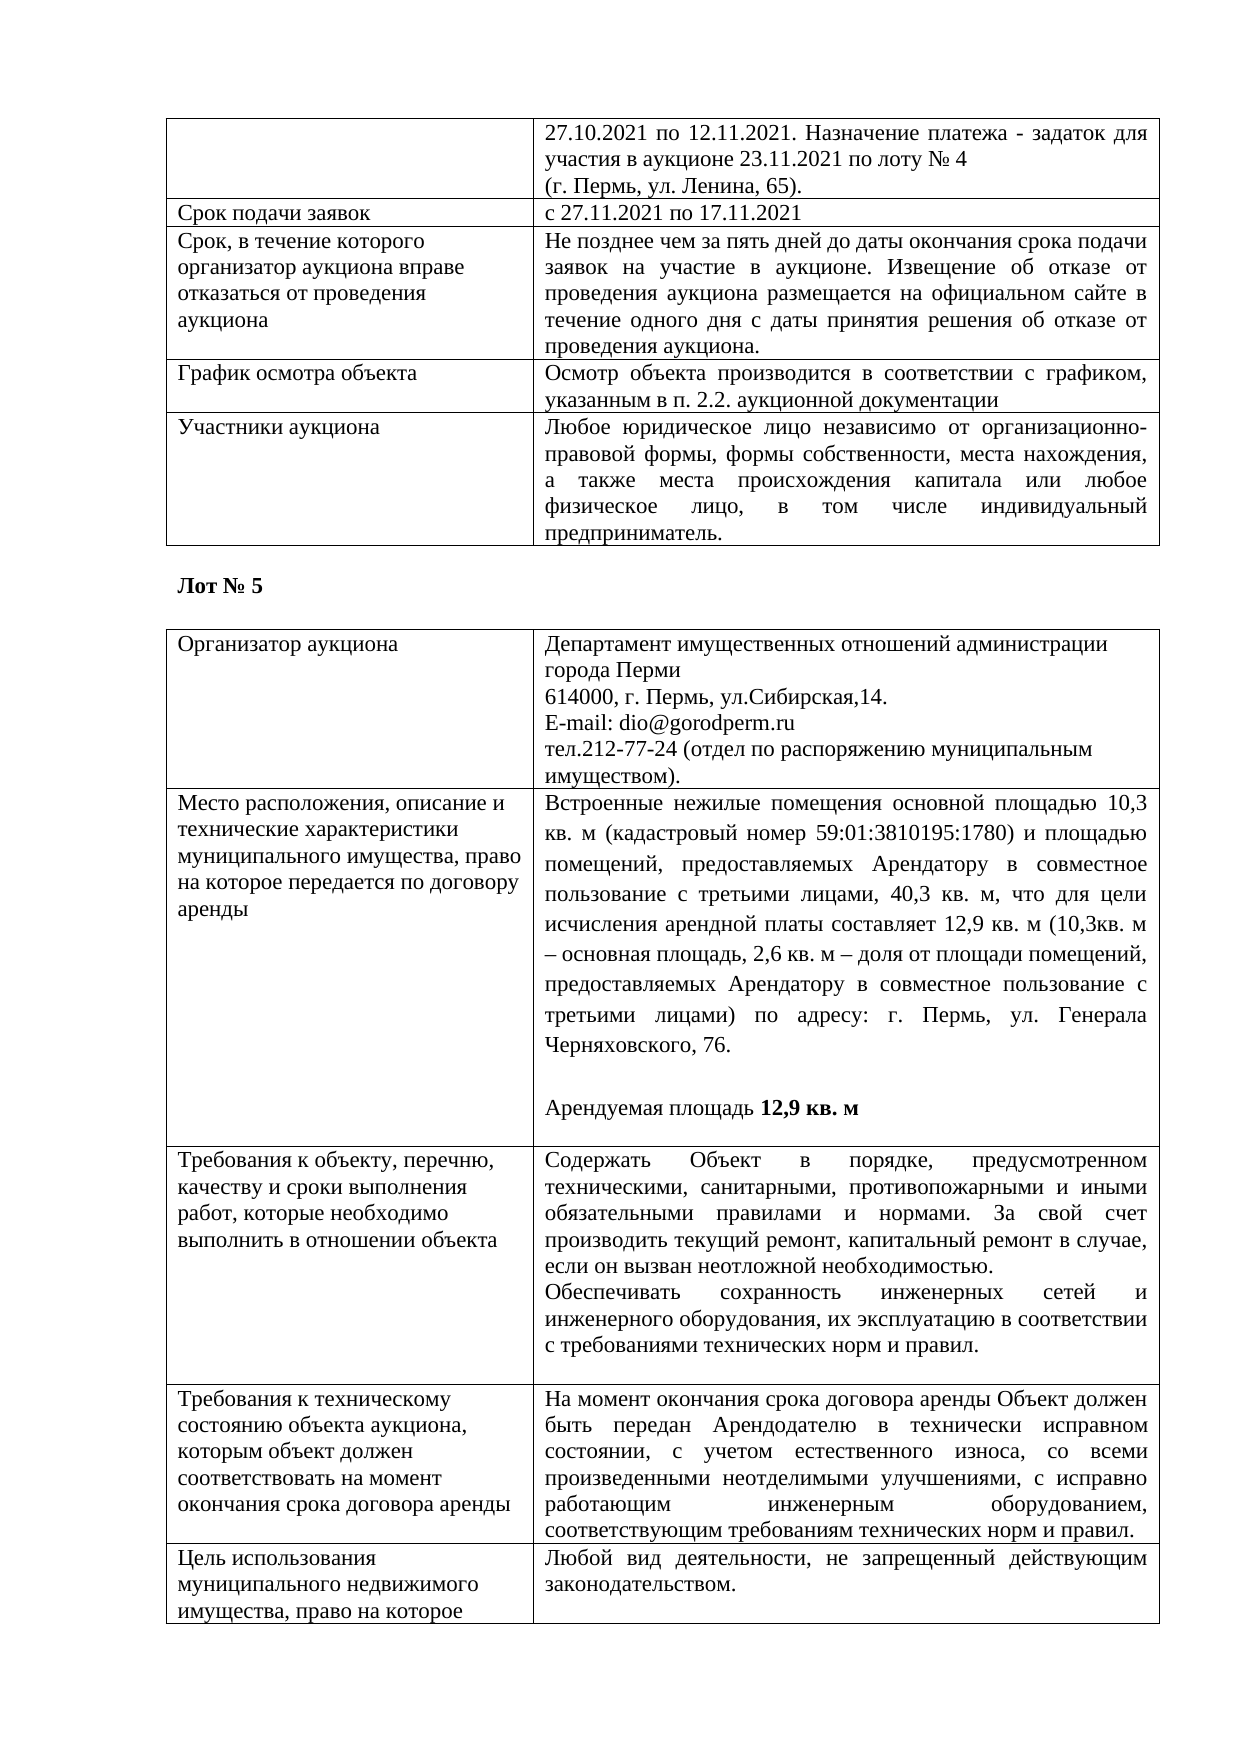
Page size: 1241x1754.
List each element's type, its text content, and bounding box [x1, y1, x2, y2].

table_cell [167, 119, 533, 198]
table_cell Не позднее чем за пять дней до даты окончания срока подачи заявок на участие в аукционе. Извещение об отказе от проведения аукциона размещается на официальном сайте в течение одного дня с даты принятия решения об отказе от проведения аукциона. [534, 227, 1159, 358]
table_cell Содержать Объект в порядке, предусмотренном техническими, санитарными, противопожарными и иными обязательными правилами и нормами. За свой счет производить текущий ремонт, капитальный ремонт в случае, если он вызван неотложной необходимостью. Обеспечивать сохранность инженерных сетей и инженерного оборудования, их эксплуатацию в соответствии с требованиями технических норм и правил. [534, 1147, 1159, 1384]
table_cell Участники аукциона [167, 413, 533, 545]
table_cell Срок, в течение которого организатор аукциона вправе отказаться от проведения аукциона [167, 227, 533, 358]
table_cell Встроенные нежилые помещения основной площадью 10,3 кв. м (кадастровый номер 59:01:3810195:1780) и площадью помещений, предоставляемых Арендатору в совместное пользование с третьими лицами, 40,3 кв. м, что для цели исчисления арендной платы составляет 12,9 кв. м (10,3кв. м – основная площадь, 2,6 кв. м – доля от площади помещений, предоставляемых Арендатору в совместное пользование с третьими лицами) по адресу: г. Пермь, ул. Генерала Черняховского, 76. Арендуемая площадь 12,9 кв. м [534, 789, 1159, 1146]
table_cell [167, 1544, 533, 1623]
table_cell Срок подачи заявок [167, 199, 533, 226]
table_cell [534, 119, 1159, 198]
table_header Департамент имущественных отношений администрации города Перми 614000, г. Пермь, ул.Сибирская,14. E-mail: dio@gorodperm.ru тел.212-77-24 (отдел по распоряжению муниципальным имуществом). [534, 630, 1159, 788]
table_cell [534, 1544, 1159, 1623]
table_cell Требования к объекту, перечню, качеству и сроки выполнения работ, которые необходимо выполнить в отношении объекта [167, 1147, 533, 1384]
text Лот № 5 [177, 572, 1152, 599]
table_cell Место расположения, описание и технические характеристики муниципального имущества, право на которое передается по договору аренды [167, 789, 533, 1146]
table_header Организатор аукциона [167, 630, 533, 788]
table_cell с 27.11.2021 по 17.11.2021 [534, 199, 1159, 226]
table_cell На момент окончания срока договора аренды Объект должен быть передан Арендодателю в технически исправном состоянии, с учетом естественного износа, со всеми произведенными неотделимыми улучшениями, с исправно работающим инженерным оборудованием, соответствующим требованиям технических норм и правил. [534, 1385, 1159, 1543]
table_cell Любое юридическое лицо независимо от организационно-правовой формы, формы собственности, места нахождения, а также места происхождения капитала или любое физическое лицо, в том числе индивидуальный предприниматель. [534, 413, 1159, 545]
table_cell График осмотра объекта [167, 360, 533, 412]
table_cell Требования к техническому состоянию объекта аукциона, которым объект должен соответствовать на момент окончания срока договора аренды [167, 1385, 533, 1543]
table_cell Осмотр объекта производится в соответствии с графиком, указанным в п. 2.2. аукционной документации [534, 360, 1159, 412]
